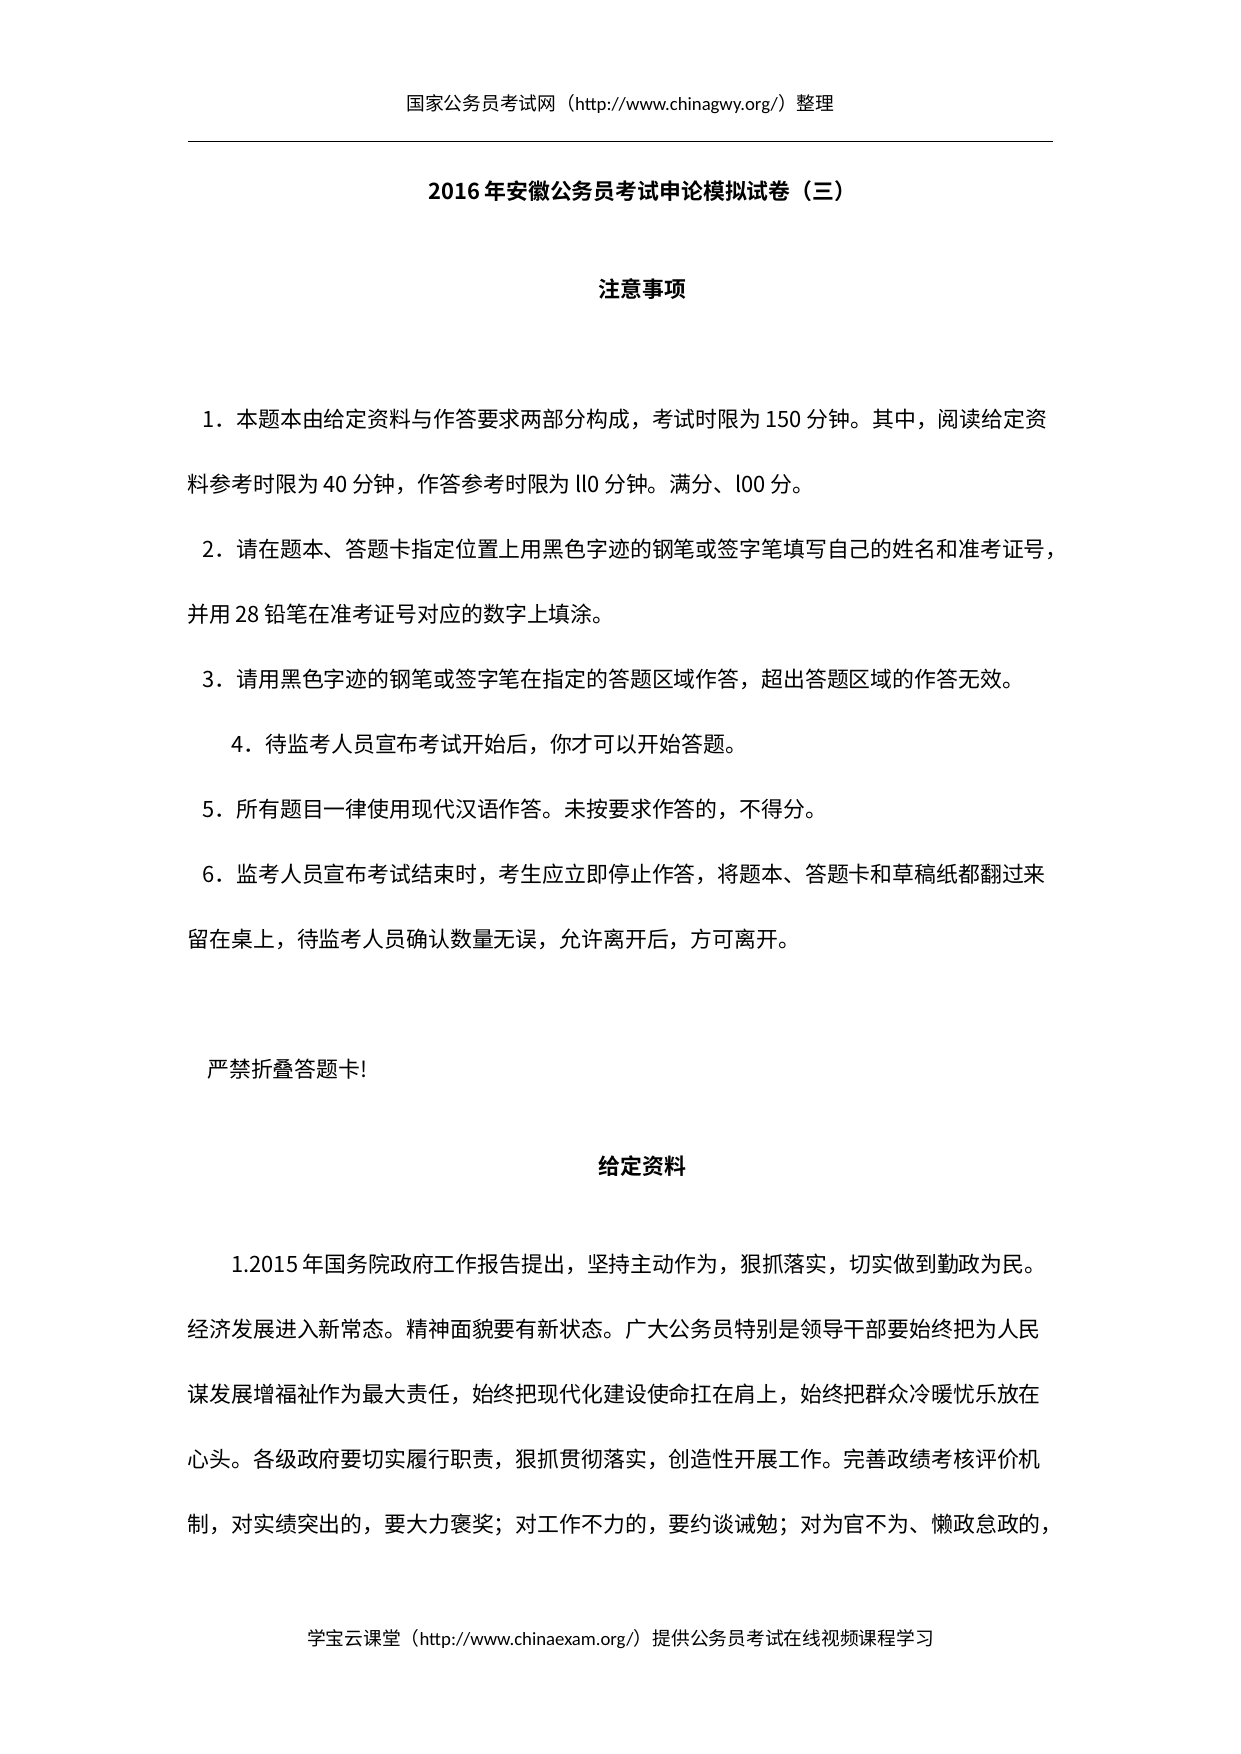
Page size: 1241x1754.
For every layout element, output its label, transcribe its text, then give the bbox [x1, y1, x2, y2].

text 2016年安徽公务员考试申论模拟试卷（三） [187, 162, 1053, 227]
text 给定资料 [187, 1137, 1053, 1202]
text 1．本题本由给定资料与作答要求两部分构成，考试时限为150分钟。其中，阅读给定资料参考时限为40分钟，作答参考时限为ll0分钟。满分、l00分。 2．请在题本、答题卡指定位置上用黑色字迹的钢笔或签字笔填写自己的姓名和准考证号，并用28铅笔在准考证号对应的数字上填涂。 3．请用黑色字迹的钢笔或签字笔在指定的答题区域作答，超出答题区域的作答无效。 [187, 324, 1053, 714]
text 4．待监考人员宣布考试开始后，你才可以开始答题。 5．所有题目一律使用现代汉语作答。未按要求作答的，不得分。 6．监考人员宣布考试结束时，考生应立即停止作答，将题本、答题卡和草稿纸都翻过来留在桌上，待监考人员确认数量无误，允许离开后，方可离开。 [187, 714, 1053, 974]
text 注意事项 [187, 259, 1053, 324]
text 严禁折叠答题卡! [187, 974, 1053, 1104]
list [187, 1234, 1053, 1559]
